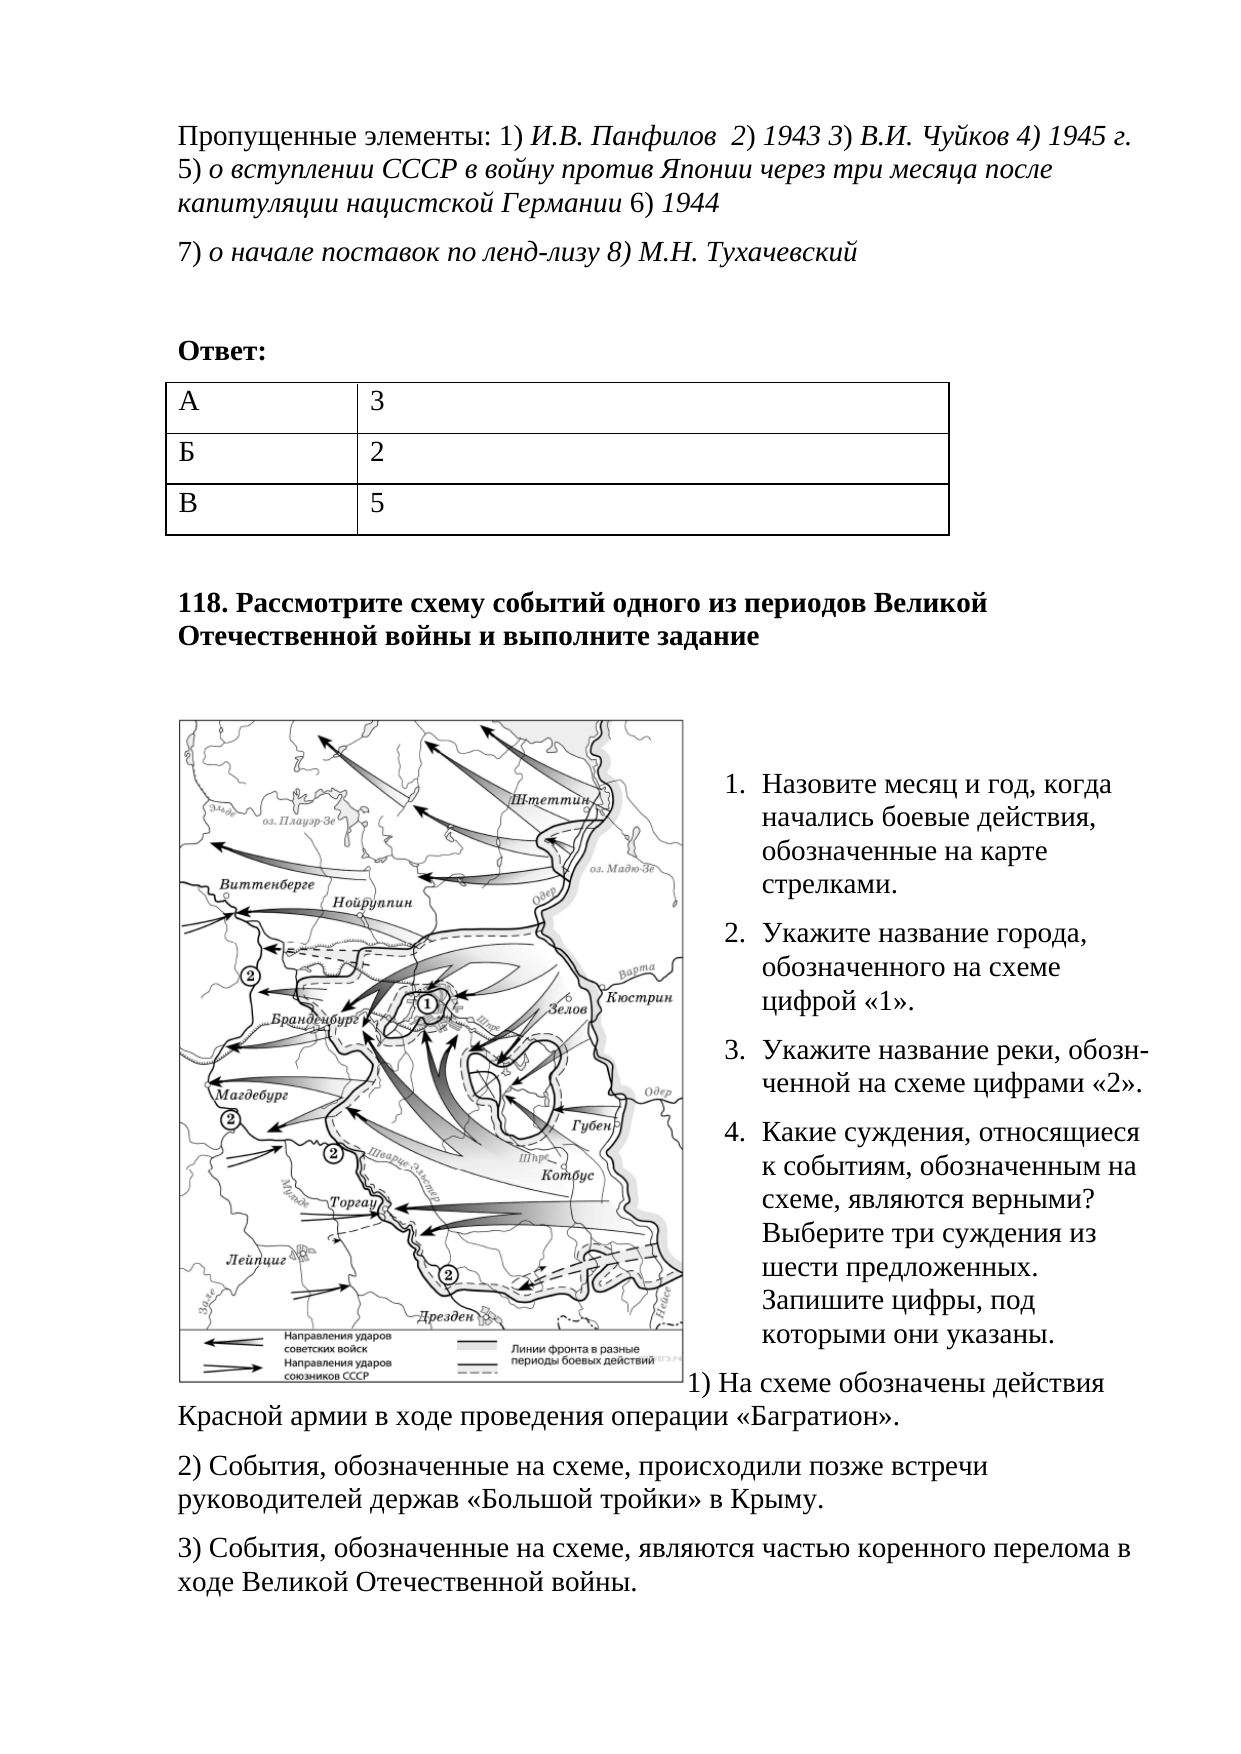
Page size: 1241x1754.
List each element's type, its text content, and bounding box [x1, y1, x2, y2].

text Ответ: [177, 333, 1152, 366]
list Укажите название города, обозначенного на схеме цифрой «1». [687, 916, 1152, 1016]
list Назовите месяц и год, когда начались боевые действия, обозначенные на карте стрелками. [687, 766, 1152, 900]
table_cell В [167, 485, 357, 534]
text 2) События, обозначенные на схеме, происходили позже встречи руководителей держав «Большой тройки» в Крыму. [177, 1448, 1152, 1515]
list Укажите название реки, обознченной на схеме цифрами «2». [687, 1032, 1152, 1099]
table_cell 5 [358, 485, 948, 534]
table_header 3 [358, 383, 948, 433]
table_header А [167, 383, 357, 433]
table_cell 2 [358, 434, 948, 483]
text 118. Рассмотрите схему событий одного из периодов Великой Отечественной войны и выполните задание [177, 585, 1152, 652]
text 1) На схеме обозначены действия Красной армии в ходе проведения операции «Багратион». [177, 1365, 1152, 1432]
text Пропущенные элементы: 1) И.В. Панфилов 2) 1943 3) В.И. Чуйков 4) 1945 г. 5) о вступлении СССР в войну против Японии через три месяца после капитуляции нацистской Германии 6) 1944 [177, 118, 1152, 219]
text 7) о начале поставок по ленд-лизу 8) М.Н. Тухачевский [177, 234, 1152, 268]
list Какие суждения, относящиеся к событиям, обозначенным на схеме, являются верными? Выберите три суждения из шести предложенных. Запишите цифры, под которыми они указаны. [687, 1114, 1152, 1349]
table_cell Б [167, 434, 357, 483]
text 3) События, обозначенные на схеме, являются частью коренного перелома в ходе Великой Отечественной войны. [177, 1530, 1152, 1597]
picture [177, 716, 687, 1386]
